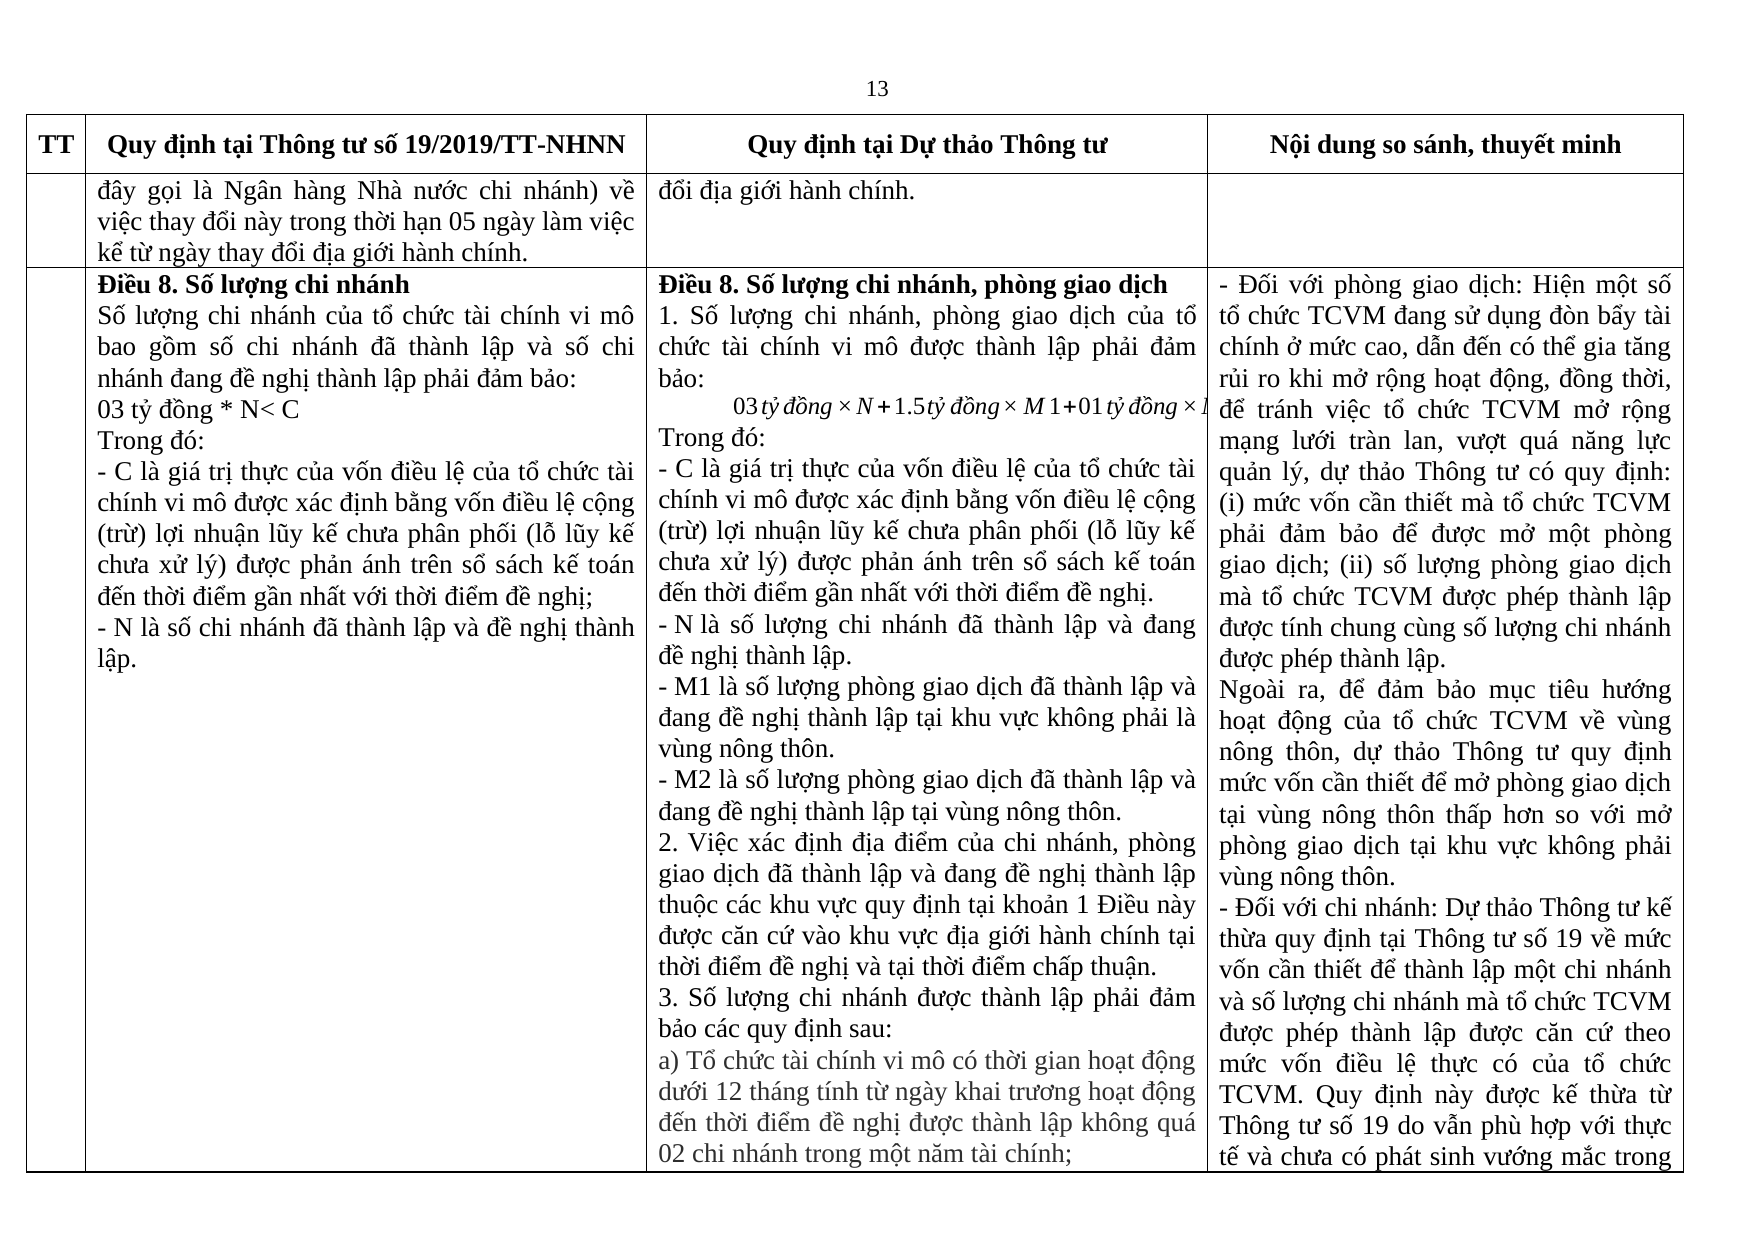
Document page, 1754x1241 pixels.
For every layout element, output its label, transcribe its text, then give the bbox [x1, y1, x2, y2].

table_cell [1208, 268, 1683, 1171]
table_header TT [27, 115, 85, 173]
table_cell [1208, 174, 1683, 267]
table_header Nội dung so sánh, thuyết minh [1208, 115, 1683, 173]
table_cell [647, 268, 1207, 1171]
table_header Quy định tại Thông tư số 19/2019/TT-NHNN [86, 115, 646, 173]
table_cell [647, 174, 1207, 267]
table_cell [27, 268, 85, 1171]
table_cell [86, 268, 646, 1171]
table_cell [27, 174, 85, 267]
table_header Quy định tại Dự thảo Thông tư [647, 115, 1207, 173]
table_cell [86, 174, 646, 267]
